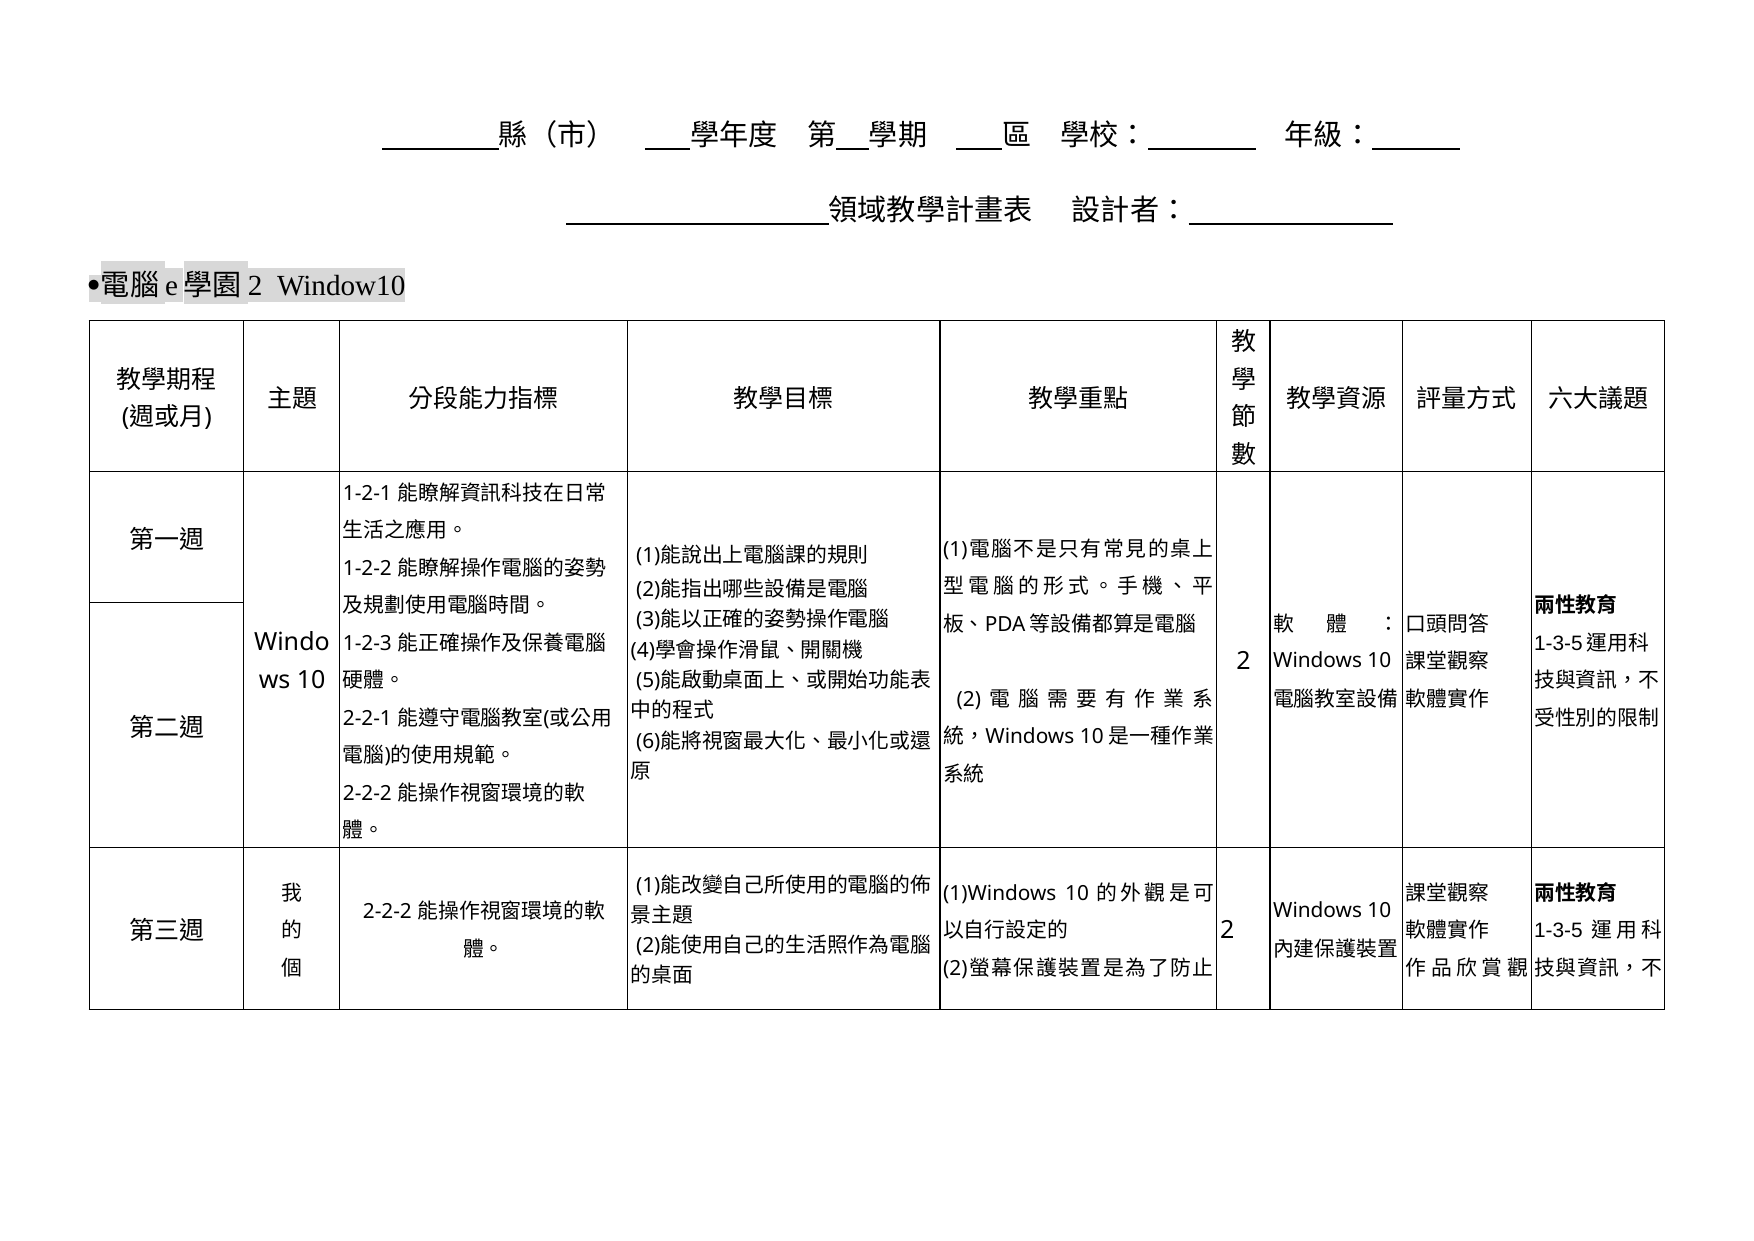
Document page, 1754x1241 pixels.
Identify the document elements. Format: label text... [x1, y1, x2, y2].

table_header 分段能力指標 [340, 321, 627, 471]
text 縣（市） 學年度 第 學期 區 學校： 年級： [89, 95, 1665, 170]
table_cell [941, 848, 1216, 1009]
table_cell 1-2-1 能瞭解資訊科技在日常生活之應用。 1-2-2 能瞭解操作電腦的姿勢及規劃使用電腦時間。 1-2-3 能正確操作及保養電腦硬體。 2-2-1 能遵守電腦教室(或公用電腦)的使用規範。 2-2-2 能操作視窗環境的軟體。 [340, 472, 627, 847]
table_cell (1)能說出上電腦課的規則 (2)能指出哪些設備是電腦 (3)能以正確的姿勢操作電腦 (4)學會操作滑鼠、開關機 (5)能啟動桌面上、或開始功能表中的程式 (6)能將視窗最大化、最小化或還原 [628, 472, 939, 847]
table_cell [1532, 848, 1664, 1009]
table_cell 我 的 個 人 化 電 腦 [244, 848, 339, 1009]
table_header 教學節數 [1217, 321, 1269, 471]
text 電腦e學園2 Window10 [89, 245, 1665, 320]
text 領域教學計畫表 設計者： [89, 170, 1665, 245]
table_cell 第三週 [90, 848, 243, 1009]
table_header 評量方式 [1403, 321, 1531, 471]
table_cell (1)電腦不是只有常見的桌上型電腦的形式。手機、平板、PDA等設備都算是電腦 (2)電腦需要有作業系統，Windows 10是一種作業系統 [941, 472, 1216, 847]
table_cell 軟體：Windows 10 電腦教室設備 [1271, 472, 1402, 847]
table_header 教學重點 [941, 321, 1216, 471]
table_cell Windows 10 [244, 472, 339, 847]
table_cell 第二週 [90, 603, 243, 847]
table_cell 第一週 [90, 472, 243, 602]
table_cell 口頭問答 課堂觀察 軟體實作 [1403, 472, 1531, 847]
table_cell 兩性教育 1-3-5運用科技與資訊，不受性別的限制 [1532, 472, 1664, 847]
table_header 六大議題 [1532, 321, 1664, 471]
table_header 教學目標 [628, 321, 939, 471]
table_cell 2 [1217, 472, 1269, 847]
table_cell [628, 848, 939, 1009]
table_cell 2 [1217, 848, 1269, 1009]
table_header 教學期程 (週或月) [90, 321, 243, 471]
table_cell Windows 10 內建保護裝置 [1271, 848, 1402, 1009]
table_cell 2-2-2 能操作視窗環境的軟體。 [340, 848, 627, 1009]
table_cell 課堂觀察 軟體實作 作品欣賞觀摩 [1403, 848, 1531, 1009]
table_header 教學資源 [1271, 321, 1402, 471]
table_header 主題 [244, 321, 339, 471]
